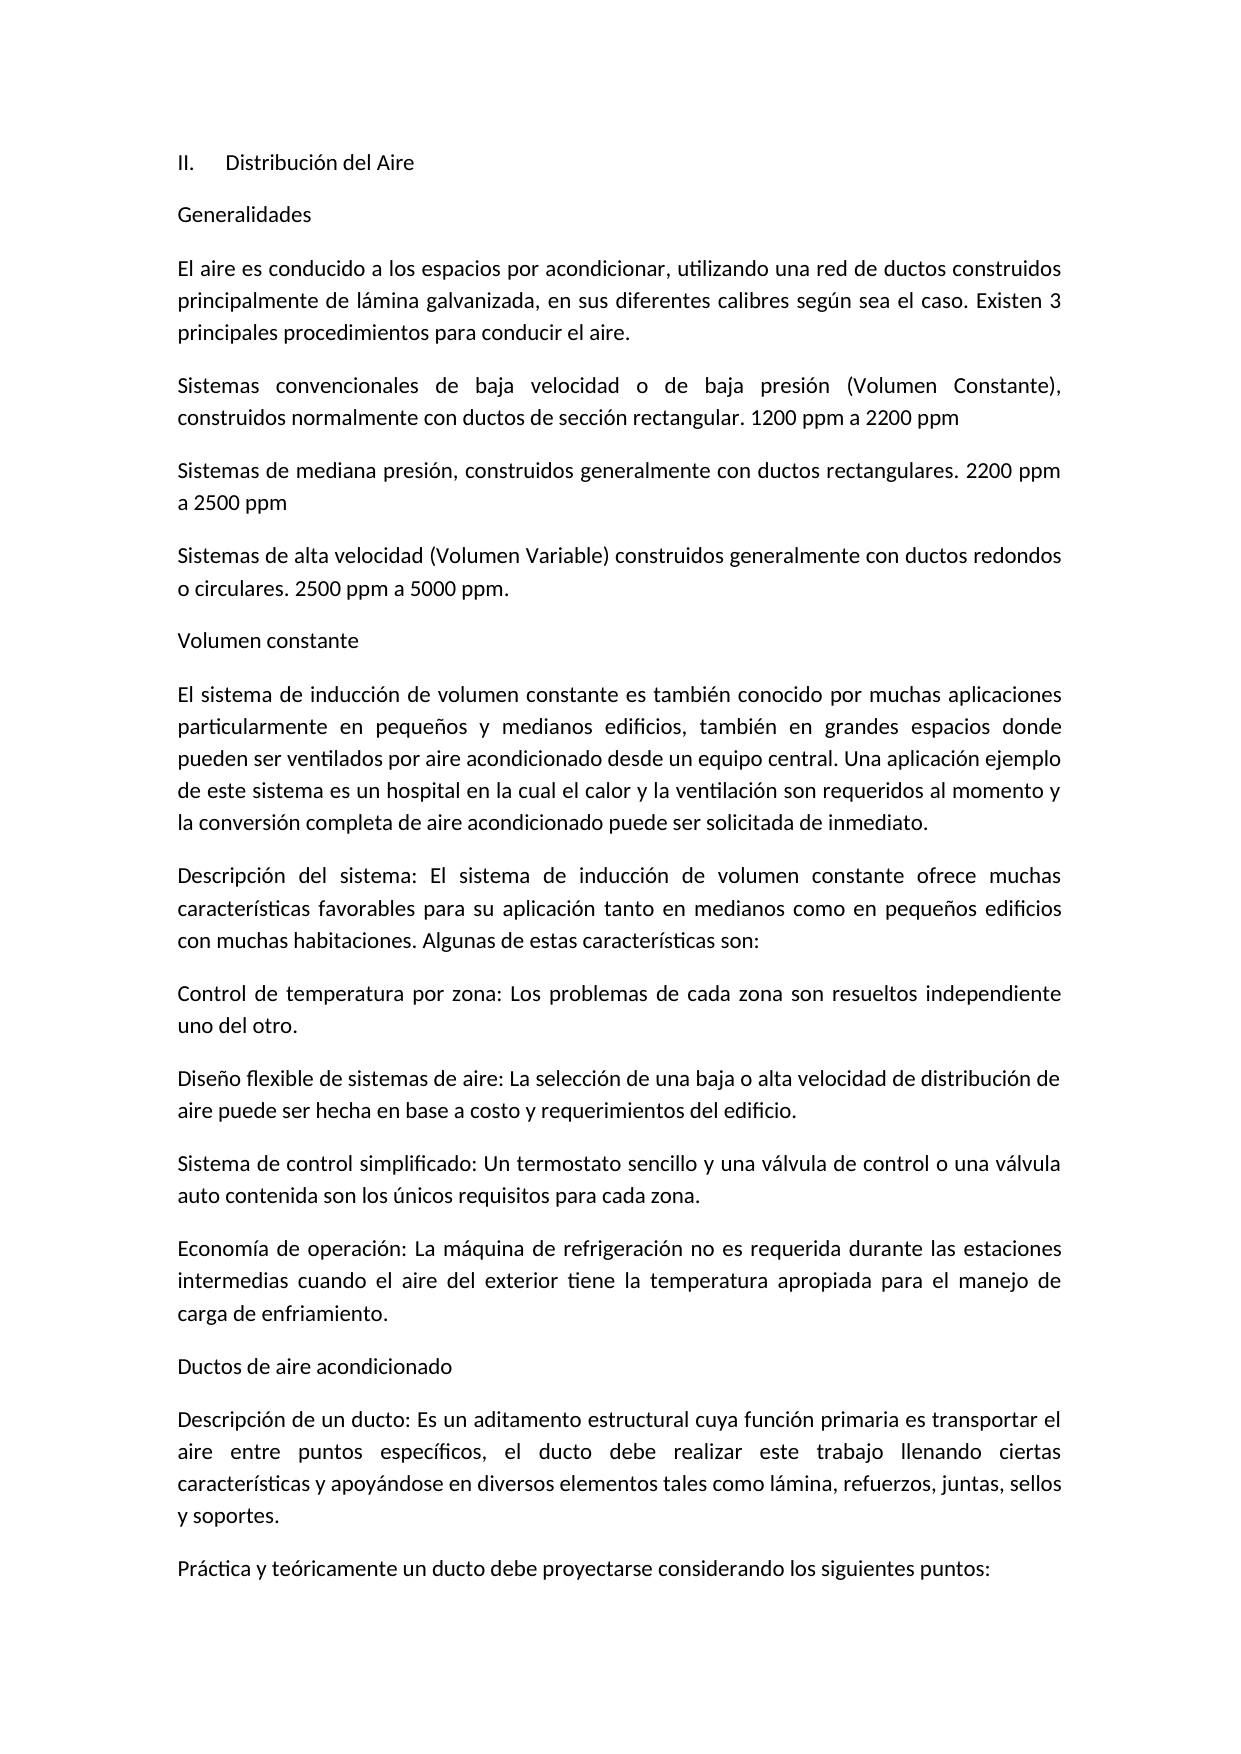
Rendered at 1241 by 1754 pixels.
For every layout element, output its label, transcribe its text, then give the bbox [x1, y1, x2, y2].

text Sistemas de mediana presión, construidos generalmente con ductos rectangulares. 2200 ppm a 2500 ppm [177, 456, 1063, 516]
text II. Distribución del Aire [177, 148, 1063, 176]
text Descripción del sistema: El sistema de inducción de volumen constante ofrece muchas características favorables para su aplicación tanto en medianos como en pequeños edificios con muchas habitaciones. Algunas de estas características son: [177, 861, 1063, 954]
text El sistema de inducción de volumen constante es también conocido por muchas aplicaciones particularmente en pequeños y medianos edificios, también en grandes espacios donde pueden ser ventilados por aire acondicionado desde un equipo central. Una aplicación ejemplo de este sistema es un hospital en la cual el calor y la ventilación son requeridos al momento y la conversión completa de aire acondicionado puede ser solicitada de inmediato. [177, 680, 1063, 836]
text Sistemas de alta velocidad (Volumen Variable) construidos generalmente con ductos redondos o circulares. 2500 ppm a 5000 ppm. [177, 541, 1063, 602]
text Control de temperatura por zona: Los problemas de cada zona son resueltos independiente uno del otro. [177, 979, 1063, 1039]
text Sistema de control simplificado: Un termostato sencillo y una válvula de control o una válvula auto contenida son los únicos requisitos para cada zona. [177, 1149, 1063, 1209]
text El aire es conducido a los espacios por acondicionar, utilizando una red de ductos construidos principalmente de lámina galvanizada, en sus diferentes calibres según sea el caso. Existen 3 principales procedimientos para conducir el aire. [177, 254, 1063, 346]
text Descripción de un ducto: Es un aditamento estructural cuya función primaria es transportar el aire entre puntos específicos, el ducto debe realizar este trabajo llenando ciertas características y apoyándose en diversos elementos tales como lámina, refuerzos, juntas, sellos y soportes. [177, 1405, 1063, 1529]
text Ductos de aire acondicionado [177, 1352, 1063, 1380]
text Práctica y teóricamente un ducto debe proyectarse considerando los siguientes puntos: [177, 1554, 1063, 1582]
text Volumen constante [177, 627, 1063, 655]
text Generalidades [177, 201, 1063, 229]
text Diseño flexible de sistemas de aire: La selección de una baja o alta velocidad de distribución de aire puede ser hecha en base a costo y requerimientos del edificio. [177, 1064, 1063, 1124]
text Sistemas convencionales de baja velocidad o de baja presión (Volumen Constante), construidos normalmente con ductos de sección rectangular. 1200 ppm a 2200 ppm [177, 371, 1063, 431]
text Economía de operación: La máquina de refrigeración no es requerida durante las estaciones intermedias cuando el aire del exterior tiene la temperatura apropiada para el manejo de carga de enfriamiento. [177, 1234, 1063, 1327]
